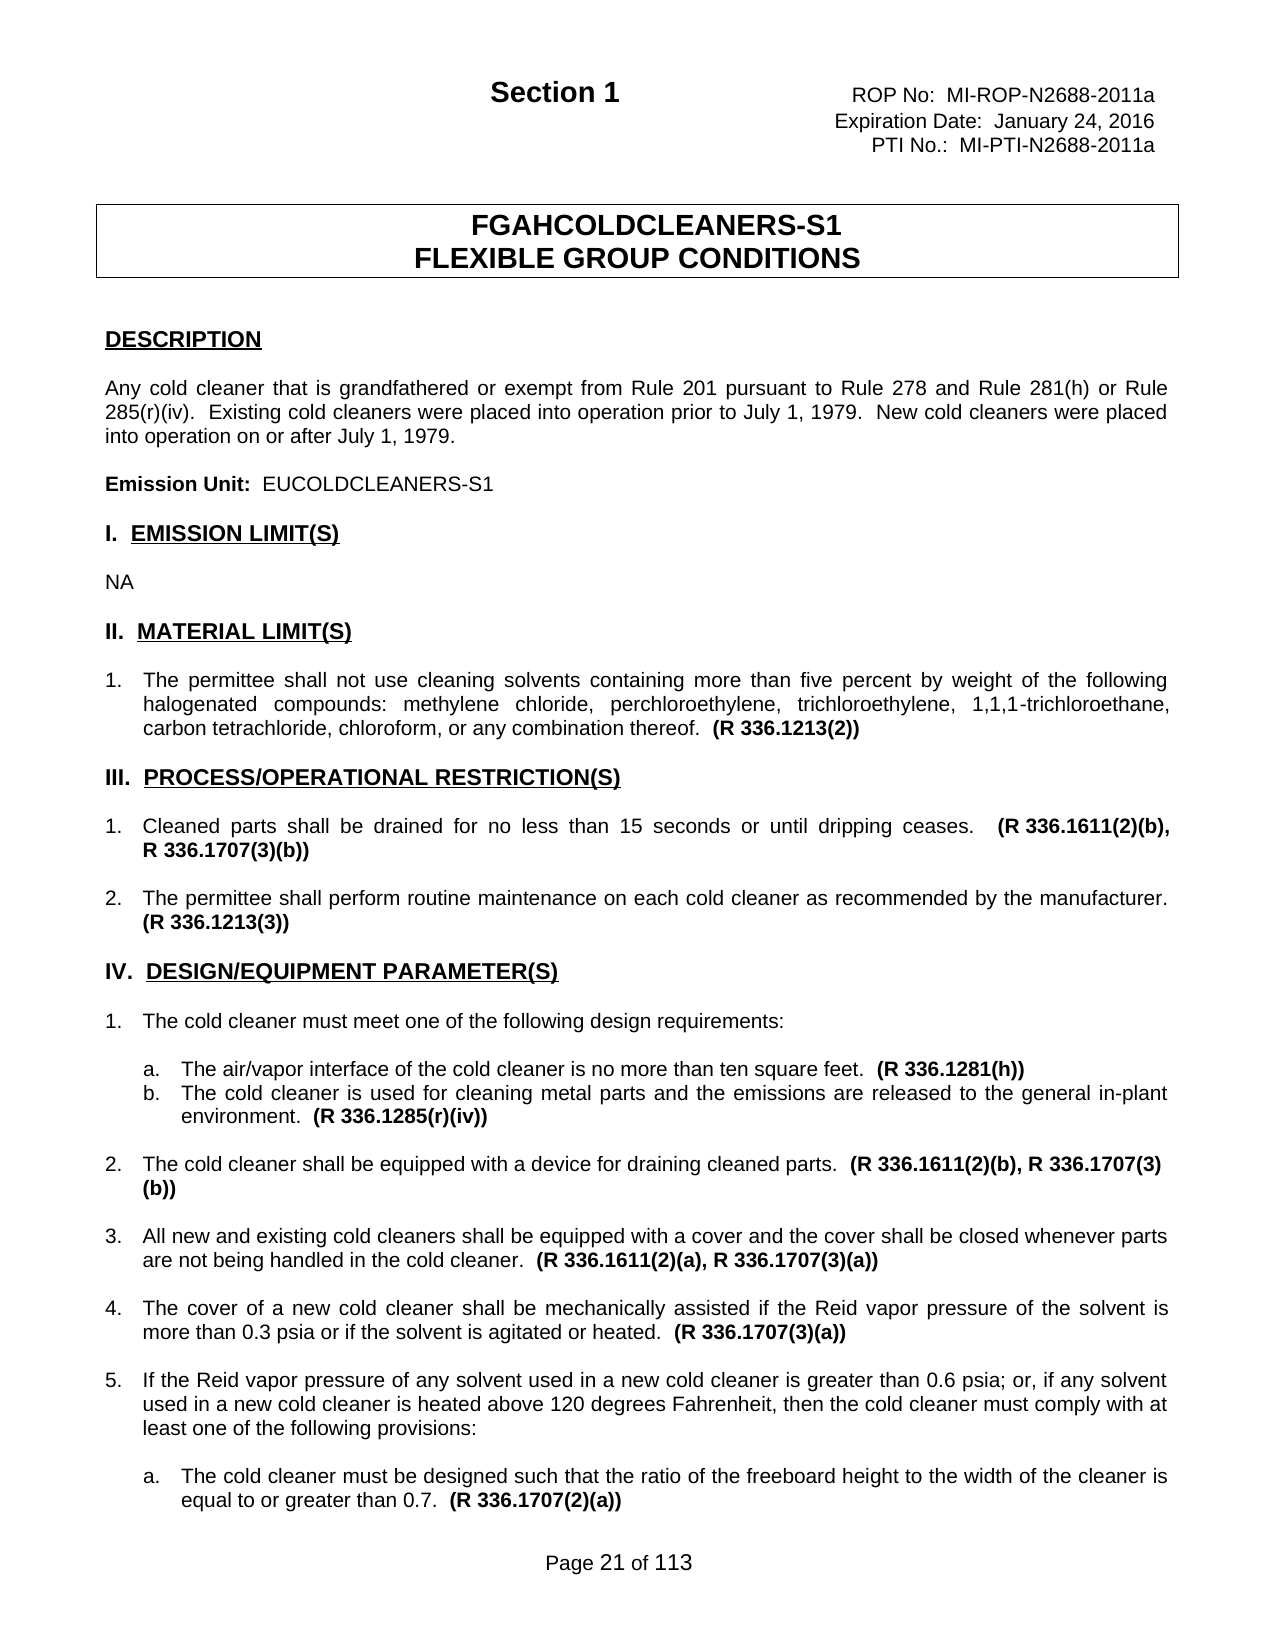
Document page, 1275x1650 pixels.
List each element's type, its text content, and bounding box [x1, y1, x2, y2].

text Emission Unit: EUCOLDCLEANERS-S1 [105, 472, 1170, 496]
text 3. All new and existing cold cleaners shall be equipped with a cover and the cover shall be closed whenever parts are not being handled in the cold cleaner. (R 336.1611(2)(a), R 336.1707(3)(a)) [105, 1224, 1170, 1272]
text 4. The cover of a new cold cleaner shall be mechanically assisted if the Reid vapor pressure of the solvent is more than 0.3 psia or if the solvent is agitated or heated. (R 336.1707(3)(a)) [105, 1296, 1170, 1344]
text a. The air/vapor interface of the cold cleaner is no more than ten square feet. (R 336.1281(h)) [143, 1056, 1170, 1080]
text Any cold cleaner that is grandfathered or exempt from Rule 201 pursuant to Rule 278 and Rule 281(h) or Rule 285(r)(iv). Existing cold cleaners were placed into operation prior to . New cold cleaners were placed into operation on or after . [105, 376, 1170, 448]
text a. The cold cleaner must be designed such that the ratio of the freeboard height to the width of the cleaner is equal to or greater than 0.7. (R 336.1707(2)(a)) [143, 1464, 1170, 1512]
text FLEXIBLE GROUP CONDITIONS [97, 238, 1178, 277]
text 5. If the Reid vapor pressure of any solvent used in a new cold cleaner is greater than 0.6 psia; or, if any solvent used in a new cold cleaner is heated above 120 degrees Fahrenheit, then the cold cleaner must comply with at least one of the following provisions: [105, 1368, 1170, 1440]
text II. MATERIAL LIMIT(S) [105, 618, 1170, 644]
text b. The cold cleaner is used for cleaning metal parts and the emissions are released to the general in-plant environment. (R 336.1285(r)(iv)) [143, 1080, 1170, 1128]
text 2. The permittee shall perform routine maintenance on each cold cleaner as recommended by the manufacturer. (R 336.1213(3)) [105, 886, 1170, 934]
text 1. Cleaned parts shall be drained for no less than 15 seconds or until dripping ceases. (R 336.1611(2)(b), R 336.1707(3)(b)) [105, 814, 1170, 862]
subtitle FGAHCOLDCLEANERS-S1 [97, 205, 1178, 238]
text NA [105, 570, 1170, 594]
text 2. The cold cleaner shall be equipped with a device for draining cleaned parts. (R 336.1611(2)(b), R 336.1707(3)(b)) [105, 1152, 1170, 1200]
text III. PROCESS/OPERATIONAL RESTRICTION(S) [105, 764, 1170, 790]
text 1. The cold cleaner must meet one of the following design requirements: [105, 1008, 1170, 1032]
text DESCRIPTION [105, 326, 1170, 352]
text I. EMISSION LIMIT(S) [105, 520, 1170, 546]
text IV. DESIGN/EQUIPMENT PARAMETER(S) [105, 958, 1170, 984]
text 1. The permittee shall not use cleaning solvents containing more than five percent by weight of the following halogenated compounds: methylene chloride, perchloroethylene, trichloroethylene, 1,1,1-trichloroethane, carbon tetrachloride, chloroform, or any combination thereof. (R 336.1213(2)) [105, 668, 1170, 740]
